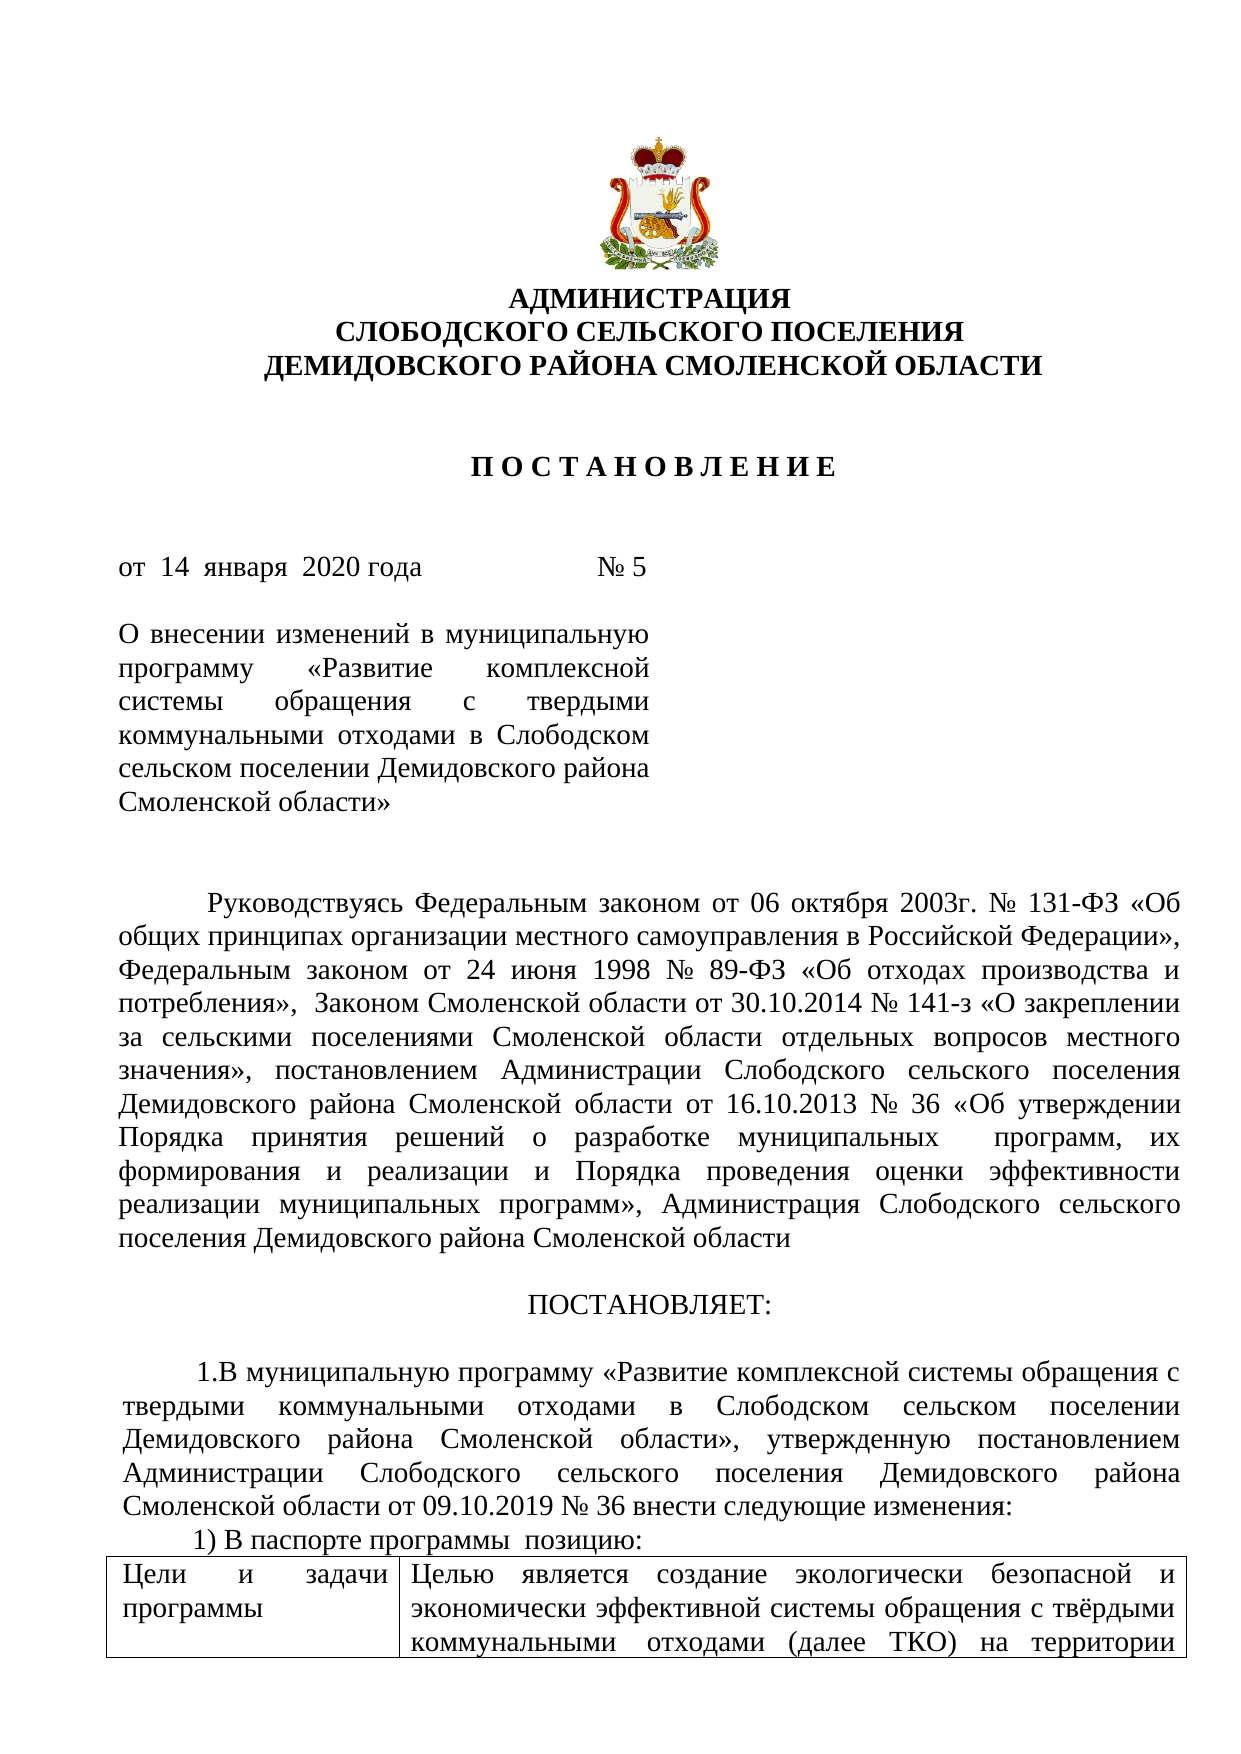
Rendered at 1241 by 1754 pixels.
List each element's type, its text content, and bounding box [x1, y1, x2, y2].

subtitle 1) В паспорте программы позицию: [118, 1522, 1181, 1556]
text СЛОБОДСКОГО СЕЛЬСКОГО ПОСЕЛЕНИЯ [118, 314, 1181, 348]
text ПОСТАНОВЛЯЕТ: [118, 1287, 1181, 1321]
picture [598, 135, 720, 270]
text АДМИНИСТРАЦИЯ [118, 281, 1181, 314]
text 1.В муниципальную программу «Развитие комплексной системы обращения с твердыми коммунальными отходами в Слободском сельском поселении Демидовского района Смоленской области», утвержденную постановлением Администрации Слободского сельского поселения Демидовского района Смоленской области от 09.10.2019 № 36 внести следующие изменения: [122, 1354, 1181, 1522]
text О внесении изменений в муниципальную программу «Развитие комплексной системы обращения с твердыми коммунальными отходами в Слободском сельском поселении Демидовского района Смоленской области» [118, 616, 650, 818]
text П О С Т А Н О В Л Е Н И Е [118, 449, 1181, 482]
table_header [400, 1557, 1186, 1657]
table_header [107, 1557, 399, 1657]
text ДЕМИДОВСКОГО РАЙОНА СМОЛЕНСКОЙ ОБЛАСТИ [118, 348, 1181, 382]
text от 14 января 2020 года № 5 [118, 549, 650, 583]
text Руководствуясь Федеральным законом от 06 октября 2003г. № 131-ФЗ «Об общих принципах организации местного самоуправления в Российской Федерации», Федеральным законом от 24 июня 1998 № 89-ФЗ «Об отходах производства и потребления», Законом Смоленской области от 30.10.2014 № 141-з «О закреплении за сельскими поселениями Смоленской области отдельных вопросов местного значения», постановлением Администрации Слободского сельского поселения Демидовского района Смоленской области от 16.10.2013 № 36 «Об утверждении Порядка принятия решений о разработке муниципальных программ, их формирования и реализации и Порядка проведения оценки эффективности реализации муниципальных программ», Администрация Слободского сельского поселения Демидовского района Смоленской области [118, 885, 1181, 1254]
